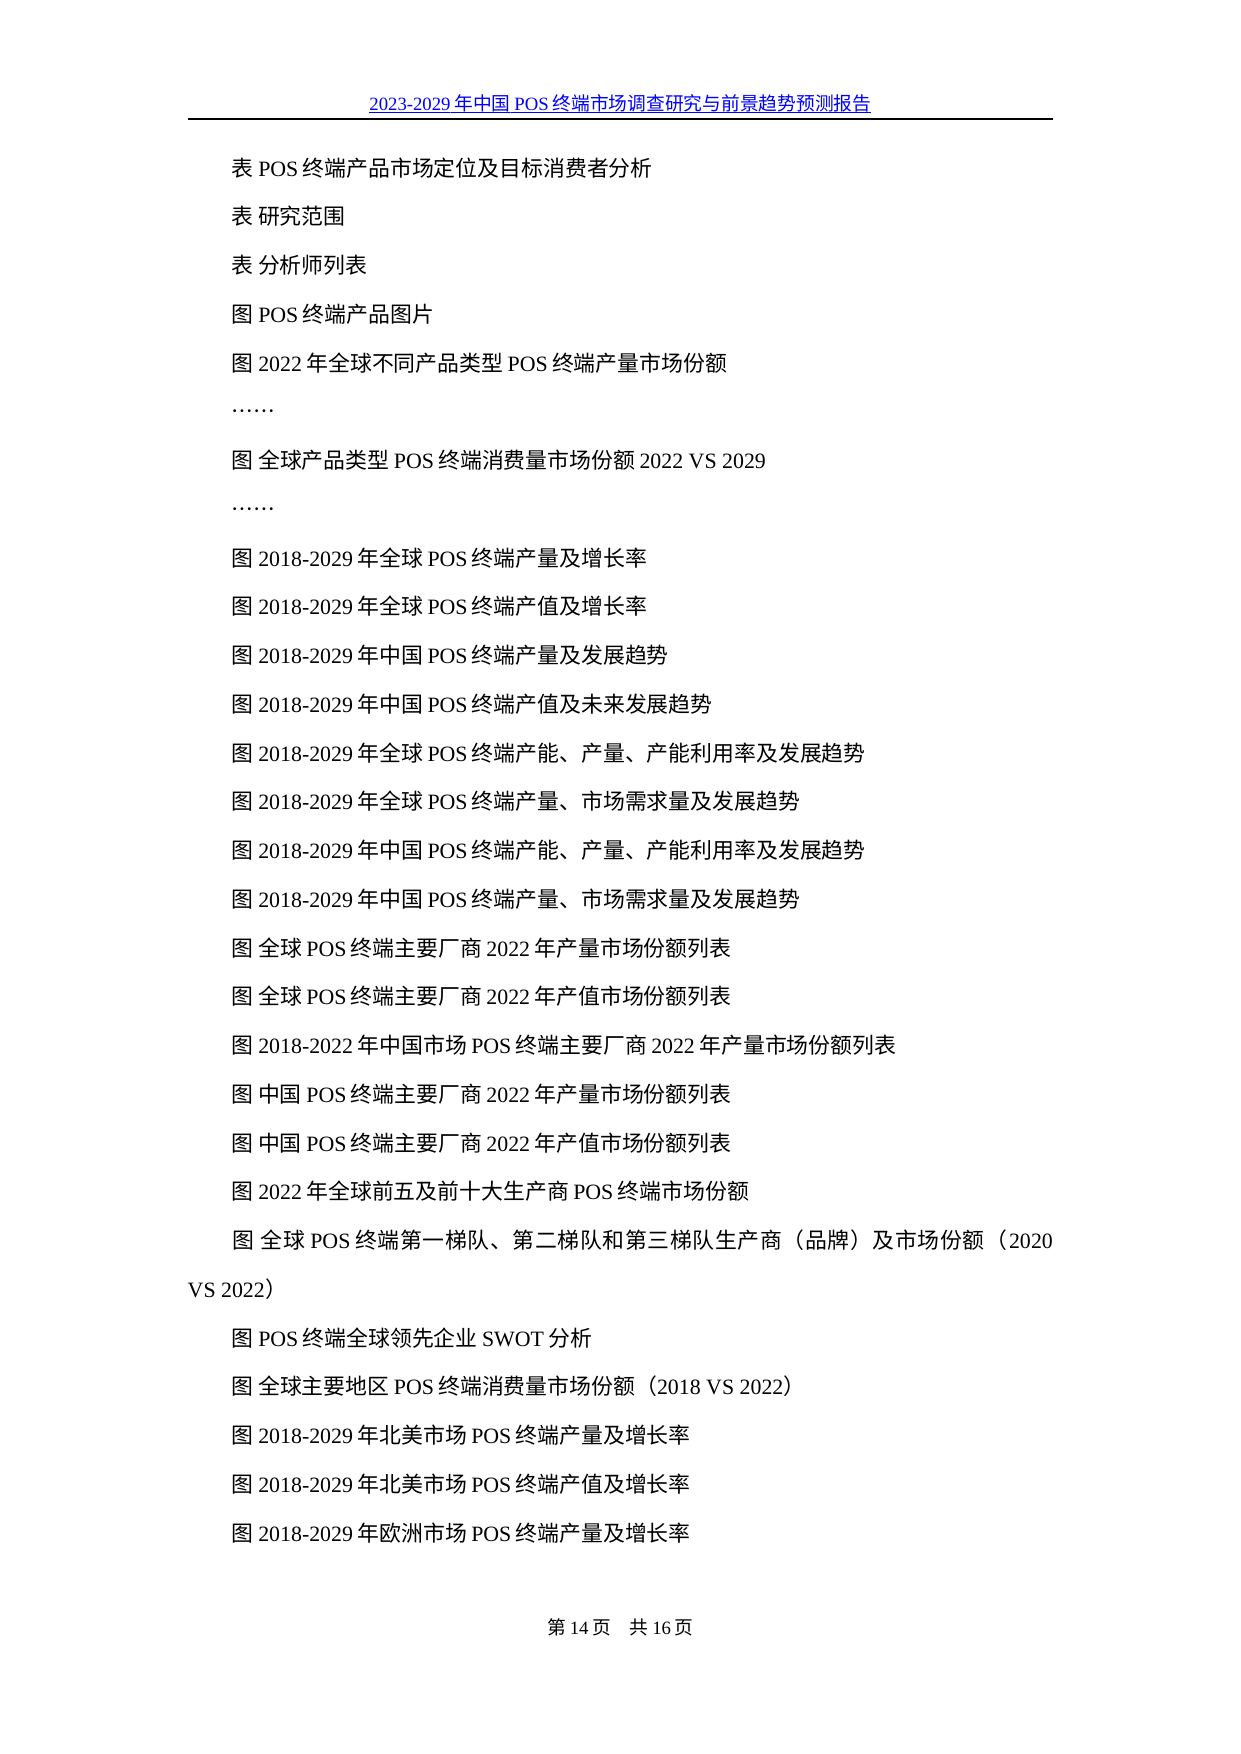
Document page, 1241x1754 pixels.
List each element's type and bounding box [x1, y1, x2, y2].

text [187, 150, 1053, 1548]
